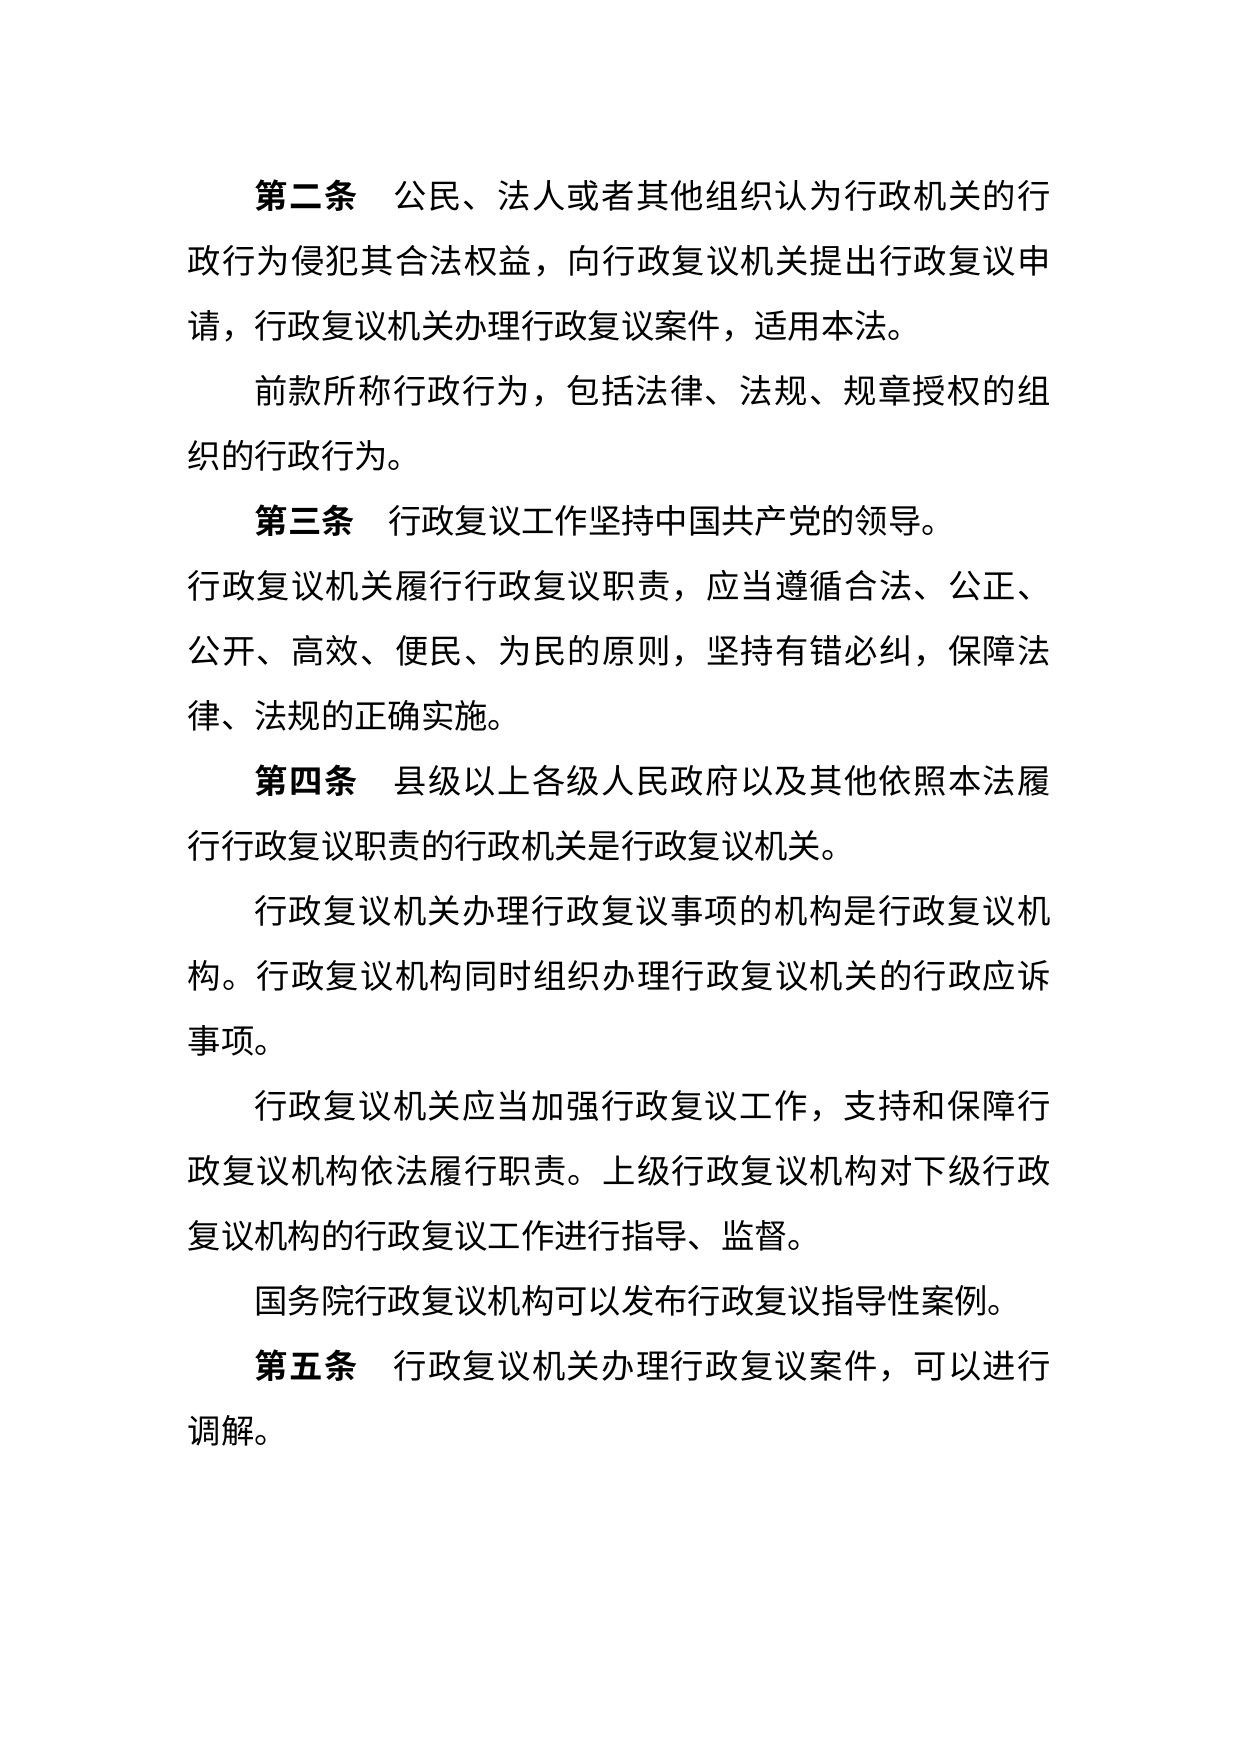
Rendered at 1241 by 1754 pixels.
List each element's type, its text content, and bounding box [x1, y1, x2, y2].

text 国务院行政复议机构可以发布行政复议指导性案例。 [187, 1267, 1053, 1332]
text 行政复议机关办理行政复议事项的机构是行政复议机构。行政复议机构同时组织办理行政复议机关的行政应诉事项。 [187, 877, 1053, 1072]
text 第二条 公民、法人或者其他组织认为行政机关的行政行为侵犯其合法权益，向行政复议机关提出行政复议申请，行政复议机关办理行政复议案件，适用本法。 [187, 162, 1053, 357]
text 行政复议机关履行行政复议职责，应当遵循合法、公正、公开、高效、便民、为民的原则，坚持有错必纠，保障法律、法规的正确实施。 [187, 552, 1053, 747]
text 第五条 行政复议机关办理行政复议案件，可以进行调解。 [187, 1332, 1053, 1462]
text 第四条 县级以上各级人民政府以及其他依照本法履行行政复议职责的行政机关是行政复议机关。 [187, 747, 1053, 877]
text 行政复议机关应当加强行政复议工作，支持和保障行政复议机构依法履行职责。上级行政复议机构对下级行政复议机构的行政复议工作进行指导、监督。 [187, 1072, 1053, 1267]
text 第三条 行政复议工作坚持中国共产党的领导。 [187, 487, 1053, 552]
text 前款所称行政行为，包括法律、法规、规章授权的组织的行政行为。 [187, 357, 1053, 487]
